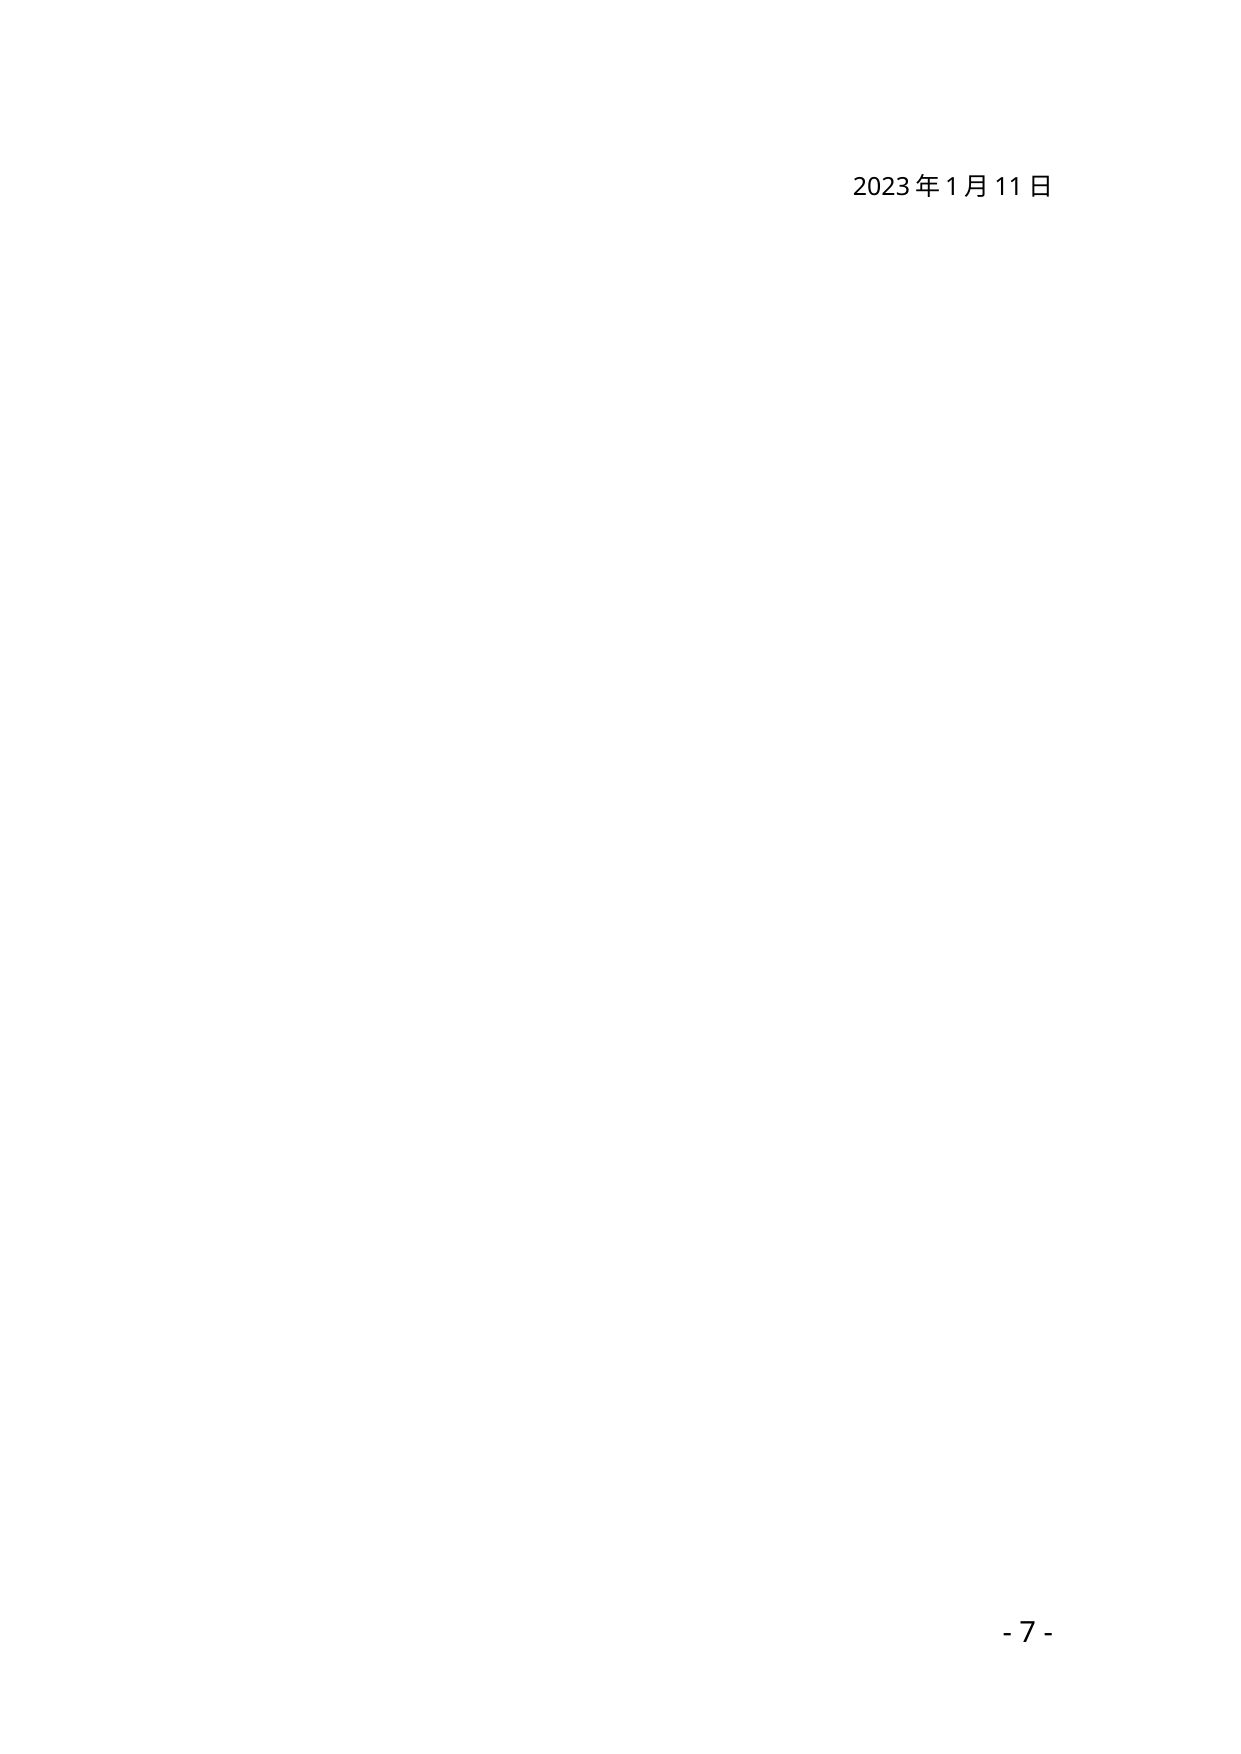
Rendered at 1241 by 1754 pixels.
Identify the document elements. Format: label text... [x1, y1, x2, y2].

text 2023年1月11日 [187, 162, 1053, 204]
